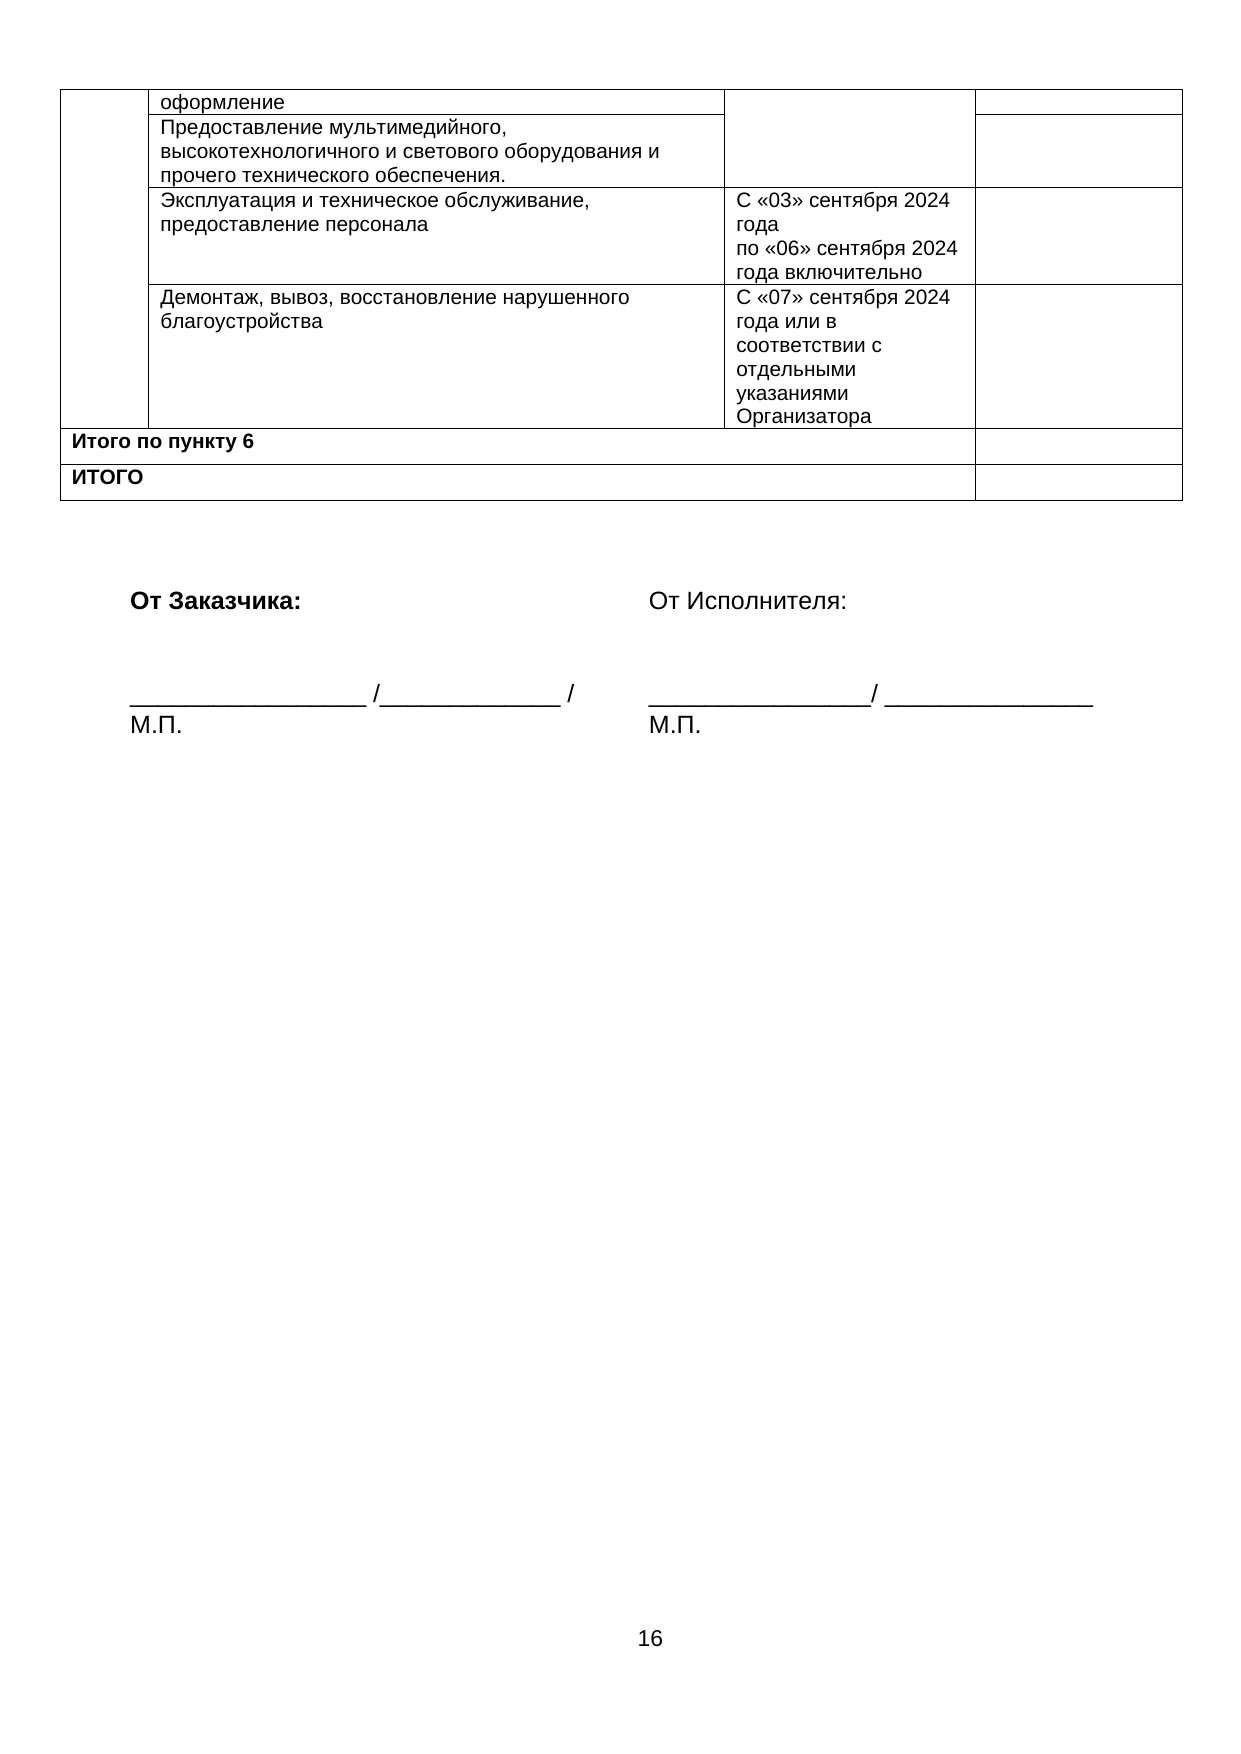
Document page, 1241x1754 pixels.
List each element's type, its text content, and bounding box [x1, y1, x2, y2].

table_header От Заказчика: _________________ /_____________ / М.П. [119, 586, 637, 741]
table_cell [976, 285, 1182, 428]
table_cell ИТОГО [61, 465, 975, 500]
table_cell С «03» сентября 2024 года по «06» сентября 2024 года включительно [725, 188, 975, 283]
table_cell С «07» сентября 2024 года или в соответствии с отдельными указаниями Организатора [725, 285, 975, 428]
table_header От Исполнителя: ________________/ _______________ М.П. [638, 586, 1106, 741]
table_cell Итого по пункту 6 [61, 429, 975, 464]
table_cell [976, 429, 1182, 464]
table_cell Эксплуатация и техническое обслуживание, предоставление персонала [149, 188, 724, 283]
table_cell [976, 90, 1182, 114]
table_cell Демонтаж, вывоз, восстановление нарушенного благоустройства [149, 285, 724, 428]
table_cell [976, 115, 1182, 187]
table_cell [149, 90, 724, 114]
table_cell [976, 188, 1182, 283]
table_cell [976, 465, 1182, 500]
table_cell Предоставление мультимедийного, высокотехнологичного и светового оборудования и прочего технического обеспечения. [149, 115, 724, 187]
